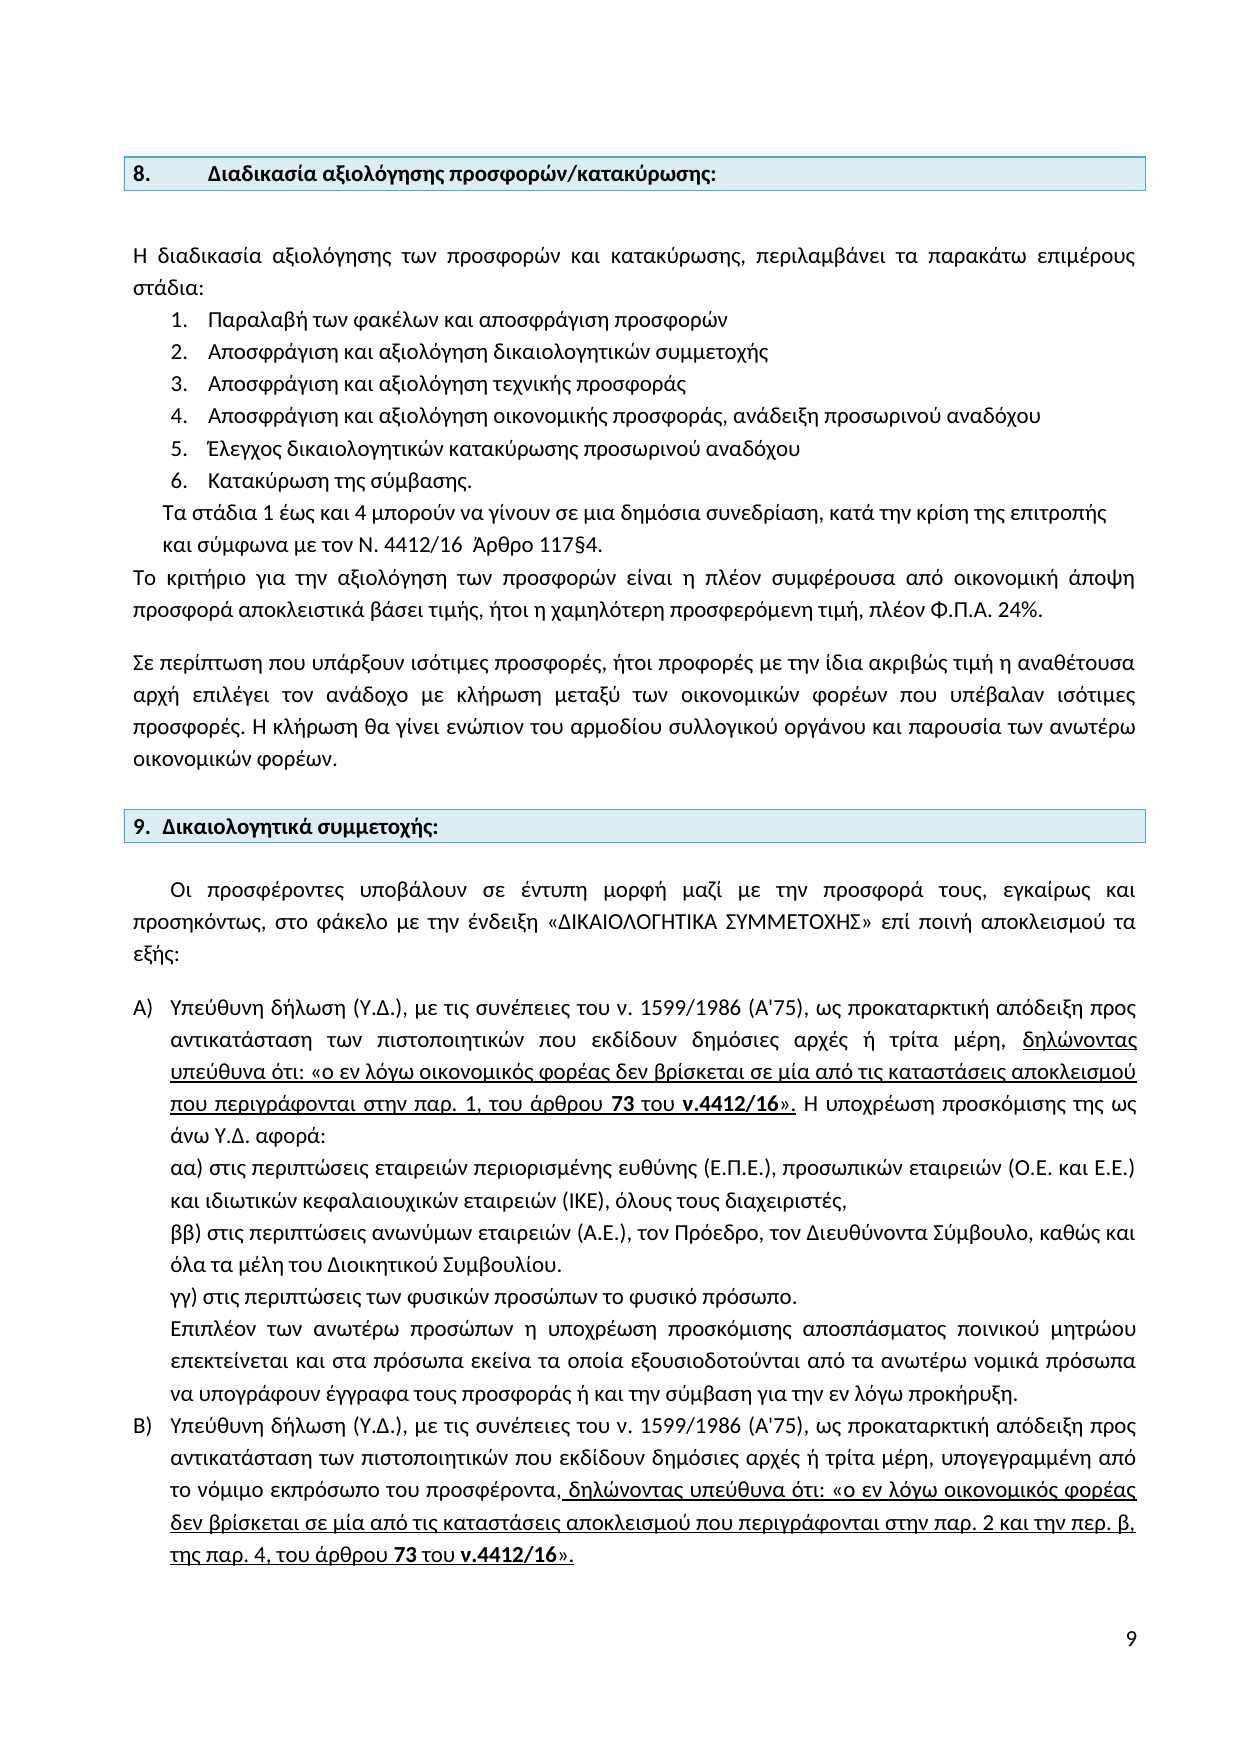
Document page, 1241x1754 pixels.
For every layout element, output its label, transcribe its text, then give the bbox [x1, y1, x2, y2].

list ββ) στις περιπτώσεις ανωνύμων εταιρειών (Α.Ε.), τον Πρόεδρο, τον Διευθύνοντα Σύμβουλο, καθώς και όλα τα μέλη του Διοικητικού Συμβουλίου. [170, 1218, 1137, 1278]
list Αποσφράγιση και αξιολόγηση οικονομικής προσφοράς, ανάδειξη προσωρινού αναδόχου [170, 402, 1137, 430]
list Παραλαβή των φακέλων και αποσφράγιση προσφορών [170, 305, 1137, 333]
list Κατακύρωση της σύμβασης. [170, 466, 1137, 494]
list Αποσφράγιση και αξιολόγηση τεχνικής προσφοράς [170, 369, 1137, 397]
list Επιπλέον των ανωτέρω προσώπων η υποχρέωση προσκόμισης αποσπάσματος ποινικού μητρώου επεκτείνεται και στα πρόσωπα εκείνα τα οποία εξουσιοδοτούνται από τα ανωτέρω νομικά πρόσωπα να υπογράφουν έγγραφα τους προσφοράς ή και την σύμβαση για την εν λόγω προκήρυξη. [170, 1314, 1137, 1407]
text Το κριτήριο για την αξιολόγηση των προσφορών είναι η πλέον συμφέρουσα από οικονομική άποψη προσφορά αποκλειστικά βάσει τιμής, ήτοι η χαμηλότερη προσφερόμενη τιμή, πλέον Φ.Π.Α. 24%. [133, 563, 1137, 623]
list Δικαιολογητικά συμμετοχής: [125, 810, 1145, 842]
list αα) στις περιπτώσεις εταιρειών περιορισμένης ευθύνης (Ε.Π.Ε.), προσωπικών εταιρειών (O.E. και Ε.Ε.) και ιδιωτικών κεφαλαιουχικών εταιρειών (ΙΚΕ), όλους τους διαχειριστές, [170, 1153, 1137, 1214]
text Τα στάδια 1 έως και 4 μπορούν να γίνουν σε μια δημόσια συνεδρίαση, κατά την κρίση της επιτροπής και σύμφωνα με τον Ν. 4412/16 Άρθρο 117§4. [162, 498, 1137, 558]
list Διαδικασία αξιολόγησης προσφορών/κατακύρωσης: [125, 158, 1145, 190]
text Η διαδικασία αξιολόγησης των προσφορών και κατακύρωσης, περιλαμβάνει τα παρακάτω επιμέρους στάδια: [133, 241, 1137, 301]
list Αποσφράγιση και αξιολόγηση δικαιολογητικών συμμετοχής [170, 337, 1137, 365]
list Υπεύθυνη δήλωση (Υ.Δ.), με τις συνέπειες του ν. 1599/1986 (Α'75), ως προκαταρκτική απόδειξη προς αντικατάσταση των πιστοποιητικών που εκδίδουν δημόσιες αρχές ή τρίτα μέρη, υπογεγραμμένη από το νόμιμο εκπρόσωπο του προσφέροντα, δηλώνοντας υπεύθυνα ότι: «ο εν λόγω οικονομικός φορέας δεν βρίσκεται σε μία από τις καταστάσεις αποκλεισμού που περιγράφονται στην παρ. 2 και την περ. β, της παρ. 4, του άρθρου 73 του ν.4412/16». [133, 1411, 1137, 1568]
list Έλεγχος δικαιολογητικών κατακύρωσης προσωρινού αναδόχου [170, 434, 1137, 462]
list γγ) στις περιπτώσεις των φυσικών προσώπων το φυσικό πρόσωπο. [170, 1282, 1137, 1310]
text Σε περίπτωση που υπάρξουν ισότιμες προσφορές, ήτοι προφορές με την ίδια ακριβώς τιμή η αναθέτουσα αρχή επιλέγει τον ανάδοχο με κλήρωση μεταξύ των οικονομικών φορέων που υπέβαλαν ισότιμες προσφορές. Η κλήρωση θα γίνει ενώπιον του αρμοδίου συλλογικού οργάνου και παρουσία των ανωτέρω οικονομικών φορέων. [133, 648, 1137, 772]
list Υπεύθυνη δήλωση (Υ.Δ.), με τις συνέπειες του ν. 1599/1986 (Α'75), ως προκαταρκτική απόδειξη προς αντικατάσταση των πιστοποιητικών που εκδίδουν δημόσιες αρχές ή τρίτα μέρη, δηλώνοντας υπεύθυνα ότι: «ο εν λόγω οικονομικός φορέας δεν βρίσκεται σε μία από τις καταστάσεις αποκλεισμού που περιγράφονται στην παρ. 1, του άρθρου 73 του ν.4412/16». Η υποχρέωση προσκόμισης της ως άνω Υ.Δ. αφορά: [133, 993, 1137, 1149]
text Οι προσφέροντες υποβάλουν σε έντυπη μορφή μαζί με την προσφορά τους, εγκαίρως και προσηκόντως, στο φάκελο με την ένδειξη «ΔΙΚΑΙΟΛΟΓΗΤΙΚΑ ΣΥΜΜΕΤΟΧΗΣ» επί ποινή αποκλεισμού τα εξής: [133, 875, 1137, 968]
